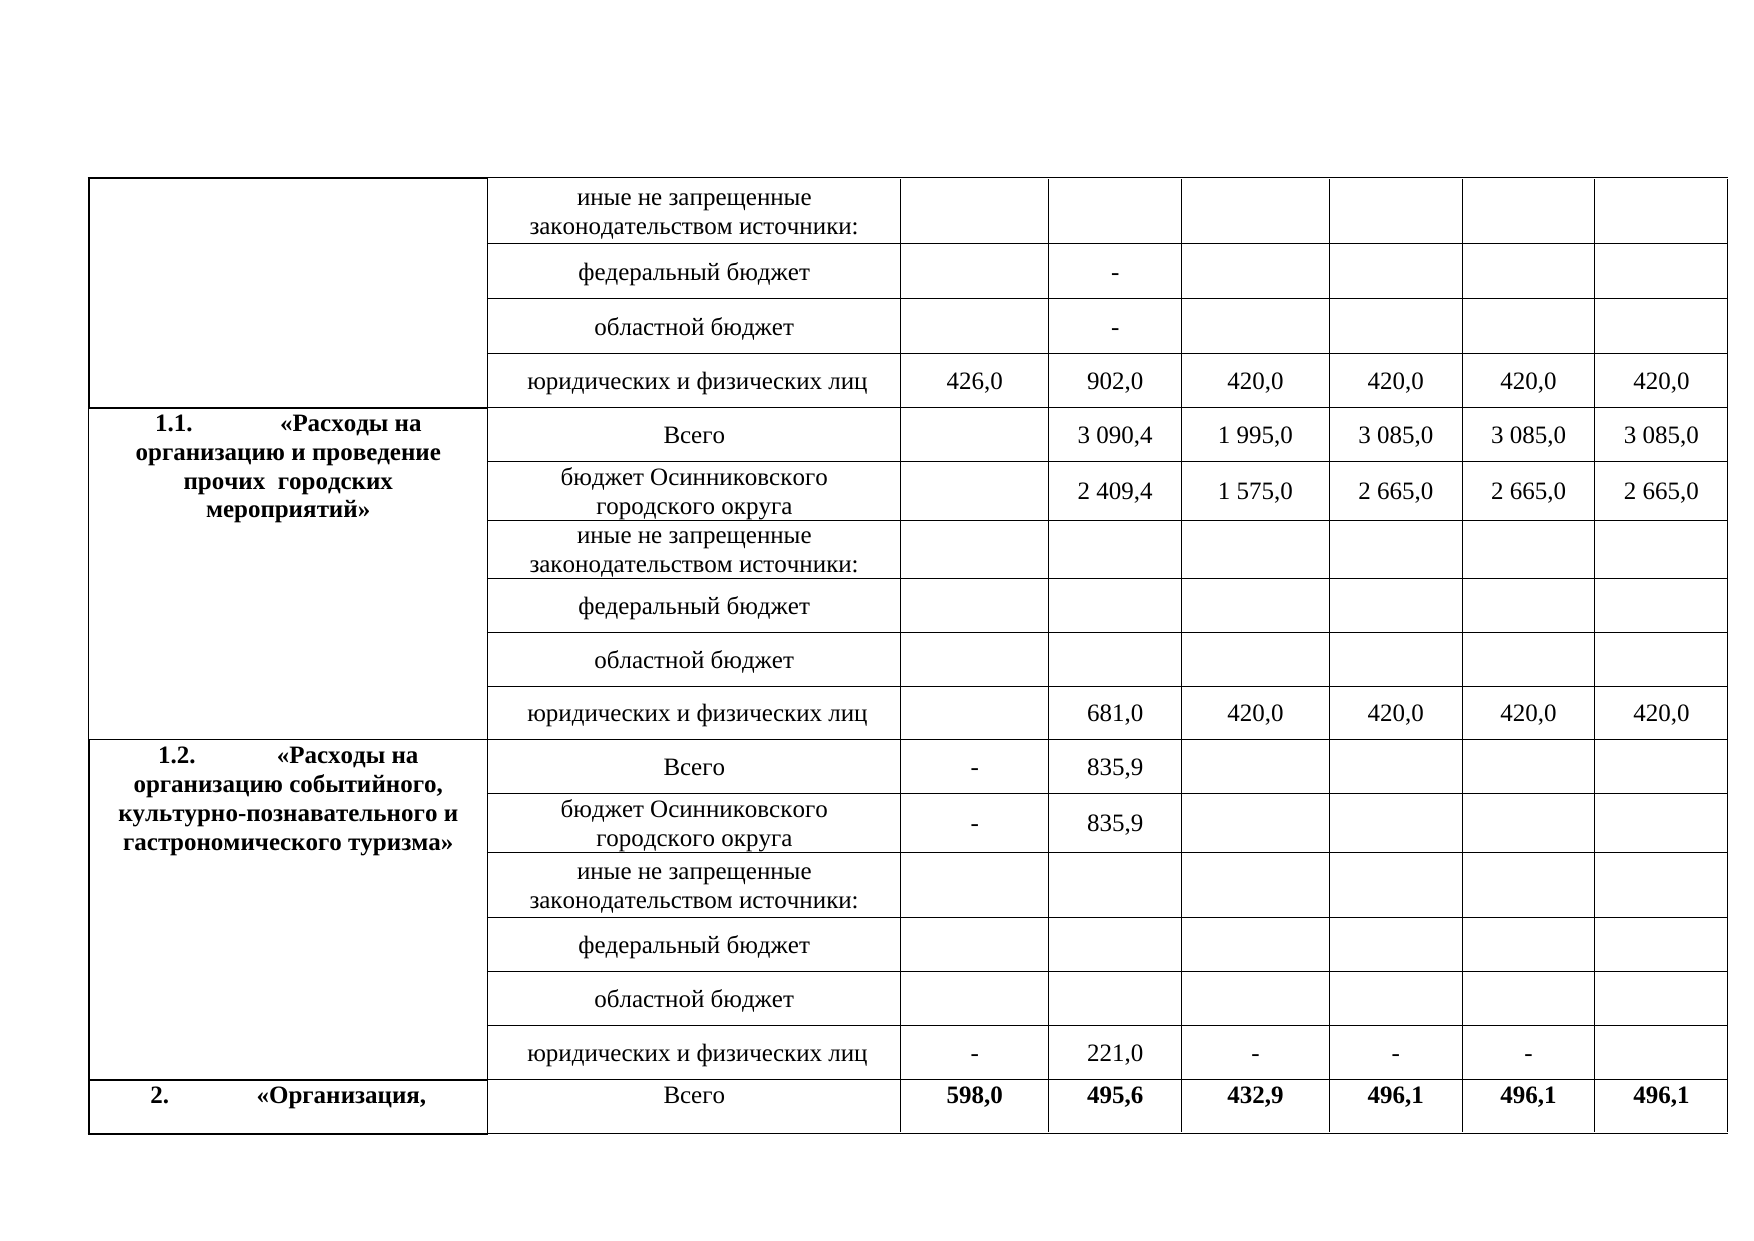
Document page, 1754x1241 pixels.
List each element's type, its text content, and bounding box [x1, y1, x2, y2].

table_cell - [1049, 244, 1181, 298]
table_cell 835,9 [1049, 794, 1181, 852]
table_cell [90, 1081, 487, 1133]
table_cell - [1463, 1026, 1594, 1078]
table_cell [901, 408, 1048, 461]
table_cell [1182, 794, 1329, 852]
table_cell [1049, 579, 1181, 632]
table_cell 1.1. «Расходы на организацию и проведение прочих городских мероприятий» [89, 409, 487, 739]
table_cell 2 409,4 [1049, 462, 1181, 519]
table_cell [1595, 1026, 1727, 1078]
table_cell [1182, 299, 1329, 352]
table_cell [1330, 244, 1462, 298]
table_cell юридических и физических лиц [488, 354, 900, 407]
table_cell [901, 633, 1048, 686]
table_cell [1049, 633, 1181, 686]
table_cell 420,0 [1595, 354, 1727, 407]
table_cell [1182, 579, 1329, 632]
table_cell 681,0 [1049, 687, 1181, 739]
table_cell 3 085,0 [1463, 408, 1594, 461]
table_cell [1595, 853, 1727, 917]
table_cell [901, 853, 1048, 917]
table_cell 420,0 [1330, 354, 1462, 407]
table_cell [1463, 794, 1594, 852]
table_cell федеральный бюджет [488, 918, 900, 971]
table_cell 420,0 [1463, 354, 1594, 407]
table_cell [1595, 794, 1727, 852]
table_cell [1462, 178, 1595, 243]
table_cell [901, 918, 1048, 971]
table_cell [1330, 794, 1462, 852]
table_cell [1329, 178, 1462, 243]
table_cell 2 665,0 [1595, 462, 1727, 519]
table_cell [1049, 178, 1181, 243]
table_cell [1595, 918, 1727, 971]
table_cell бюджет Осинниковского городского округа [488, 462, 900, 519]
table_cell 420,0 [1330, 687, 1462, 739]
table_cell [1463, 853, 1594, 917]
table_cell [1595, 521, 1727, 578]
table_cell [1595, 972, 1727, 1025]
table_cell 902,0 [1049, 354, 1181, 407]
table_cell областной бюджет [488, 299, 900, 352]
table_cell [1182, 633, 1329, 686]
table_cell [1181, 178, 1329, 243]
table_cell [901, 579, 1048, 632]
table_cell 426,0 [901, 354, 1048, 407]
table_cell 835,9 [1049, 740, 1181, 793]
table_cell юридических и физических лиц [488, 1026, 900, 1078]
table_cell областной бюджет [488, 972, 900, 1025]
table_cell федеральный бюджет [488, 579, 900, 632]
table_cell [1463, 918, 1594, 971]
table_cell 598,0 [901, 1080, 1048, 1133]
table_cell [1049, 918, 1181, 971]
table_cell областной бюджет [488, 633, 900, 686]
table_cell 3 085,0 [1595, 408, 1727, 461]
table_cell - [901, 794, 1048, 852]
table_cell 1.2. «Расходы на организацию событийного, культурно-познавательного и гастрономического туризма» [90, 740, 487, 1078]
table_cell [1463, 244, 1594, 298]
table_cell [1330, 918, 1462, 971]
table_cell - [901, 740, 1048, 793]
table_cell иные не запрещенные законодательством источники: [488, 853, 900, 917]
table_cell 3 085,0 [1330, 408, 1462, 461]
table_cell [901, 521, 1048, 578]
table_cell 420,0 [1182, 354, 1329, 407]
table_cell [901, 972, 1048, 1025]
table_cell 495,6 [1049, 1080, 1181, 1133]
table_cell [901, 299, 1048, 352]
table_cell [1463, 633, 1594, 686]
table_cell 496,1 [1462, 1080, 1595, 1133]
table_cell [1182, 853, 1329, 917]
table_cell [1182, 972, 1329, 1025]
table_cell - [1330, 1026, 1462, 1078]
table_cell юридических и физических лиц [488, 687, 900, 739]
table_cell бюджет Осинниковского городского округа [488, 794, 900, 852]
table_cell [1595, 244, 1727, 298]
table_cell [1330, 633, 1462, 686]
table_cell [1182, 244, 1329, 298]
table_cell [1182, 521, 1329, 578]
table_cell [901, 462, 1048, 519]
table_cell 432,9 [1181, 1080, 1329, 1133]
table_cell 2 665,0 [1463, 462, 1594, 519]
table_cell 496,1 [1329, 1080, 1462, 1133]
table_cell [1330, 579, 1462, 632]
table_cell 1 575,0 [1182, 462, 1329, 519]
table_cell иные не запрещенные законодательством источники: [488, 521, 900, 578]
table_cell [1049, 853, 1181, 917]
table_cell 420,0 [1595, 687, 1727, 739]
table_cell [1463, 740, 1594, 793]
table_cell - [1182, 1026, 1329, 1078]
table_cell 221,0 [1049, 1026, 1181, 1078]
table_cell - [1049, 299, 1181, 352]
table_cell [1330, 853, 1462, 917]
table_cell Всего [488, 740, 900, 793]
table_cell 1 995,0 [1182, 408, 1329, 461]
table_cell [1049, 521, 1181, 578]
table_cell - [901, 1026, 1048, 1078]
table_cell [1463, 521, 1594, 578]
table_cell 420,0 [1463, 687, 1594, 739]
table_cell [901, 244, 1048, 298]
table_cell 2 665,0 [1330, 462, 1462, 519]
table_cell [1595, 740, 1727, 793]
table_cell [1595, 178, 1728, 243]
table_cell [1182, 740, 1329, 793]
table_cell [1330, 972, 1462, 1025]
table_cell [1595, 299, 1727, 352]
table_cell [1330, 299, 1462, 352]
table_cell [1330, 740, 1462, 793]
table_cell [1463, 299, 1594, 352]
table_cell [1330, 521, 1462, 578]
table_cell иные не запрещенные законодательством источники: [488, 178, 901, 243]
table_cell [901, 178, 1048, 243]
table_cell 420,0 [1182, 687, 1329, 739]
table_cell 3 090,4 [1049, 408, 1181, 461]
table_cell [1182, 918, 1329, 971]
table_cell Всего [488, 1080, 901, 1133]
table_cell [1463, 972, 1594, 1025]
table_cell [1595, 579, 1727, 632]
table_cell [1463, 579, 1594, 632]
table_cell Всего [488, 408, 900, 461]
table_cell [1049, 972, 1181, 1025]
table_cell [901, 687, 1048, 739]
table_cell федеральный бюджет [488, 244, 900, 298]
table_cell 496,1 [1595, 1080, 1728, 1133]
table_cell [1595, 633, 1727, 686]
